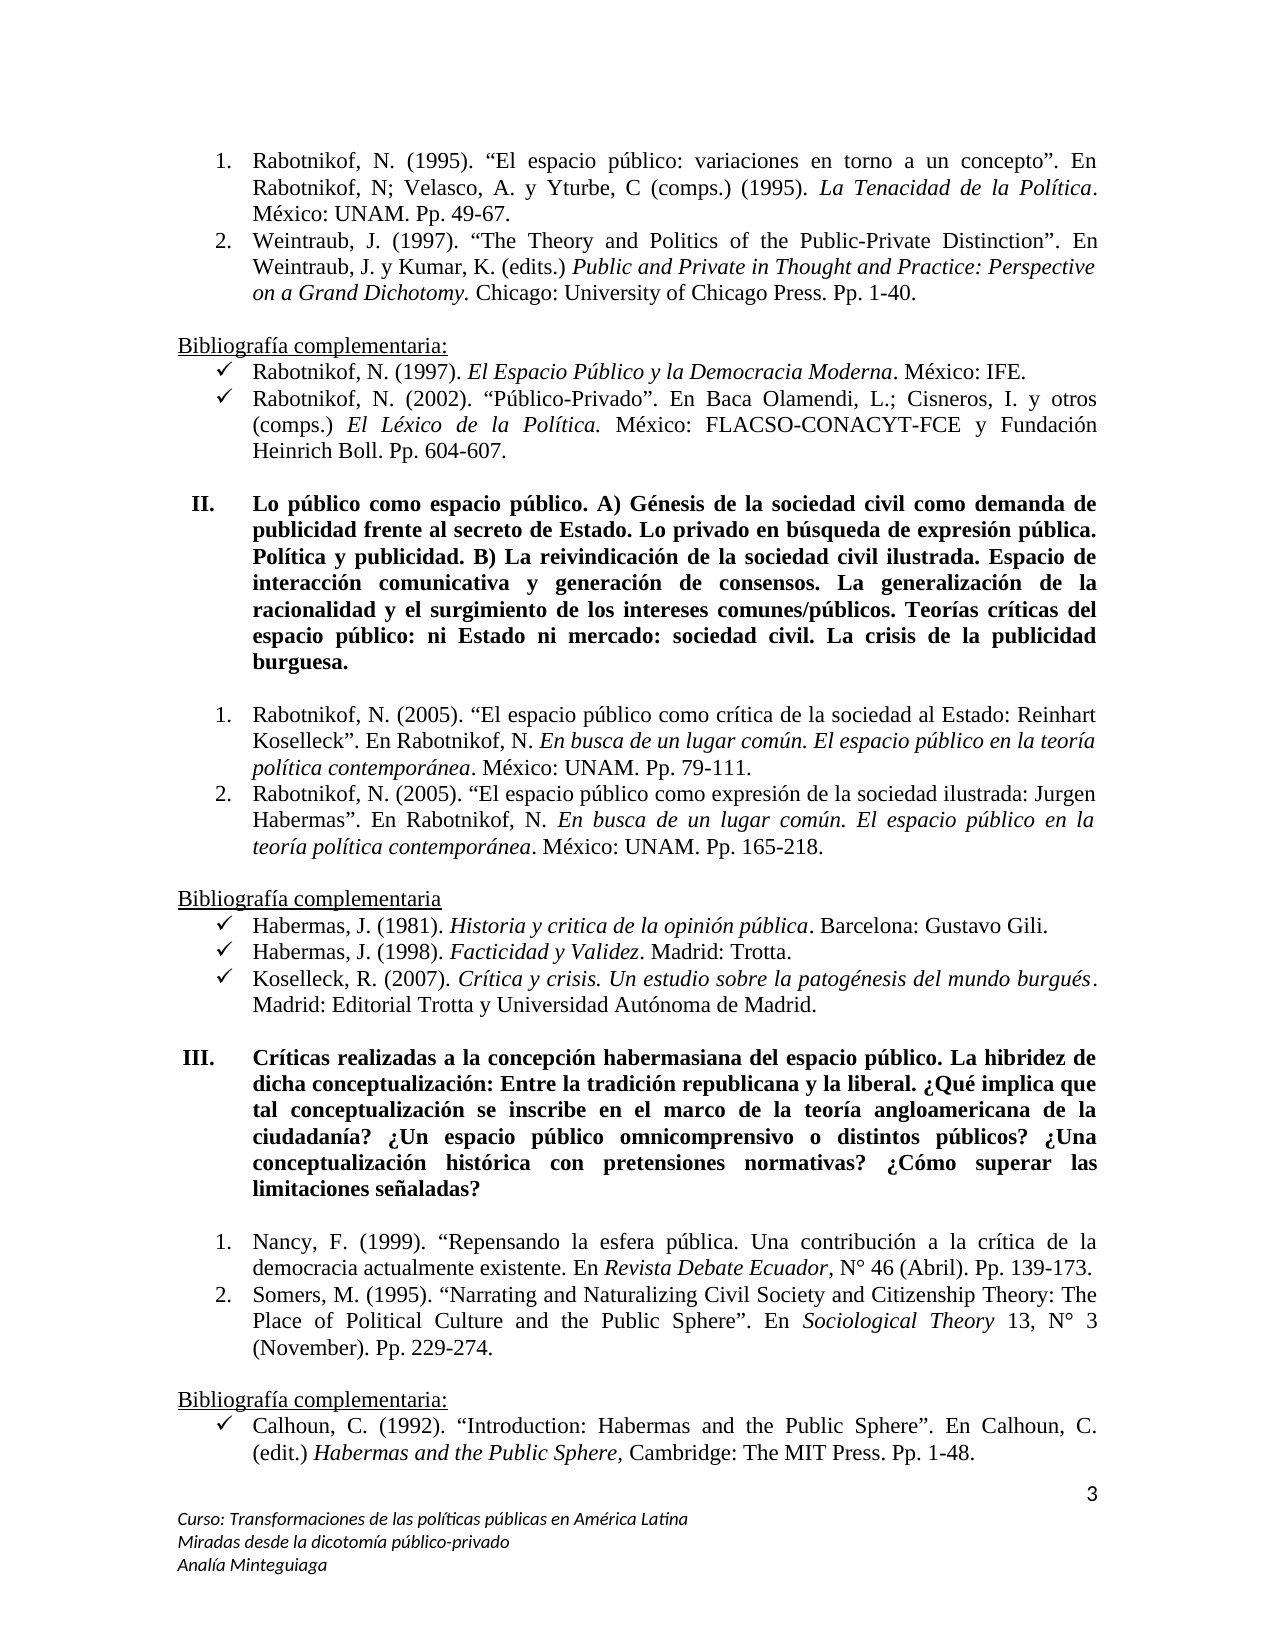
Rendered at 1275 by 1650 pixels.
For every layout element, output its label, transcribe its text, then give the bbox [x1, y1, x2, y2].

list Weintraub, J. (1997). “The Theory and Politics of the Public-Private Distinction”. En Weintraub, J. y Kumar, K. (edits.) Public and Private in Thought and Practice: Perspective on a Grand Dichotomy. Chicago: University of Chicago Press. Pp. 1-40. [215, 227, 1098, 306]
list Rabotnikof, N. (1995). “El espacio público: variaciones en torno a un concepto”. En Rabotnikof, N; Velasco, A. y Yturbe, C (comps.) (1995). La Tenacidad de la Política. México: UNAM. Pp. 49-67. [215, 148, 1098, 227]
text Bibliografía complementaria: [177, 332, 1098, 358]
text Bibliografía complementaria: [177, 1386, 1098, 1413]
list Lo público como espacio público. A) Génesis de la sociedad civil como demanda de publicidad frente al secreto de Estado. Lo privado en búsqueda de expresión pública. Política y publicidad. B) La reivindicación de la sociedad civil ilustrada. Espacio de interacción comunicativa y generación de consensos. La generalización de la racionalidad y el surgimiento de los intereses comunes/públicos. Teorías críticas del espacio público: ni Estado ni mercado: sociedad civil. La crisis de la publicidad burguesa. [215, 490, 1098, 675]
list Nancy, F. (1999). “Repensando la esfera pública. Una contribución a la crítica de la democracia actualmente existente. En Revista Debate Ecuador, N° 46 (Abril). Pp. 139-173. [215, 1228, 1098, 1281]
list Habermas, J. (1998). Facticidad y Validez. Madrid: Trotta. [215, 938, 1098, 964]
list Rabotnikof, N. (2005). “El espacio público como crítica de la sociedad al Estado: Reinhart Koselleck”. En Rabotnikof, N. En busca de un lugar común. El espacio público en la teoría política contemporánea. México: UNAM. Pp. 79-111. [215, 701, 1098, 780]
list Habermas, J. (1981). Historia y critica de la opinión pública. Barcelona: Gustavo Gili. [215, 912, 1098, 938]
list Somers, M. (1995). “Narrating and Naturalizing Civil Society and Citizenship Theory: The Place of Political Culture and the Public Sphere”. En Sociological Theory 13, N° 3 (November). Pp. 229-274. [215, 1281, 1098, 1360]
list Rabotnikof, N. (1997). El Espacio Público y la Democracia Moderna. México: IFE. [215, 358, 1098, 385]
list Koselleck, R. (2007). Crítica y crisis. Un estudio sobre la patogénesis del mundo burgués. Madrid: Editorial Trotta y Universidad Autónoma de Madrid. [215, 964, 1098, 1017]
list Críticas realizadas a la concepción habermasiana del espacio público. La hibridez de dicha conceptualización: Entre la tradición republicana y la liberal. ¿Qué implica que tal conceptualización se inscribe en el marco de la teoría angloamericana de la ciudadanía? ¿Un espacio público omnicomprensivo o distintos públicos? ¿Una conceptualización histórica con pretensiones normativas? ¿Cómo superar las limitaciones señaladas? [215, 1044, 1098, 1202]
list Calhoun, C. (1992). “Introduction: Habermas and the Public Sphere”. En Calhoun, C. (edit.) Habermas and the Public Sphere, Cambridge: The MIT Press. Pp. 1-48. [215, 1413, 1098, 1465]
list Rabotnikof, N. (2002). “Público-Privado”. En Baca Olamendi, L.; Cisneros, I. y otros (comps.) El Léxico de la Política. México: FLACSO-CONACYT-FCE y Fundación Heinrich Boll. Pp. 604-607. [215, 385, 1098, 464]
text Bibliografía complementaria [177, 886, 1098, 912]
list Rabotnikof, N. (2005). “El espacio público como expresión de la sociedad ilustrada: Jurgen Habermas”. En Rabotnikof, N. En busca de un lugar común. El espacio público en la teoría política contemporánea. México: UNAM. Pp. 165-218. [215, 780, 1098, 859]
